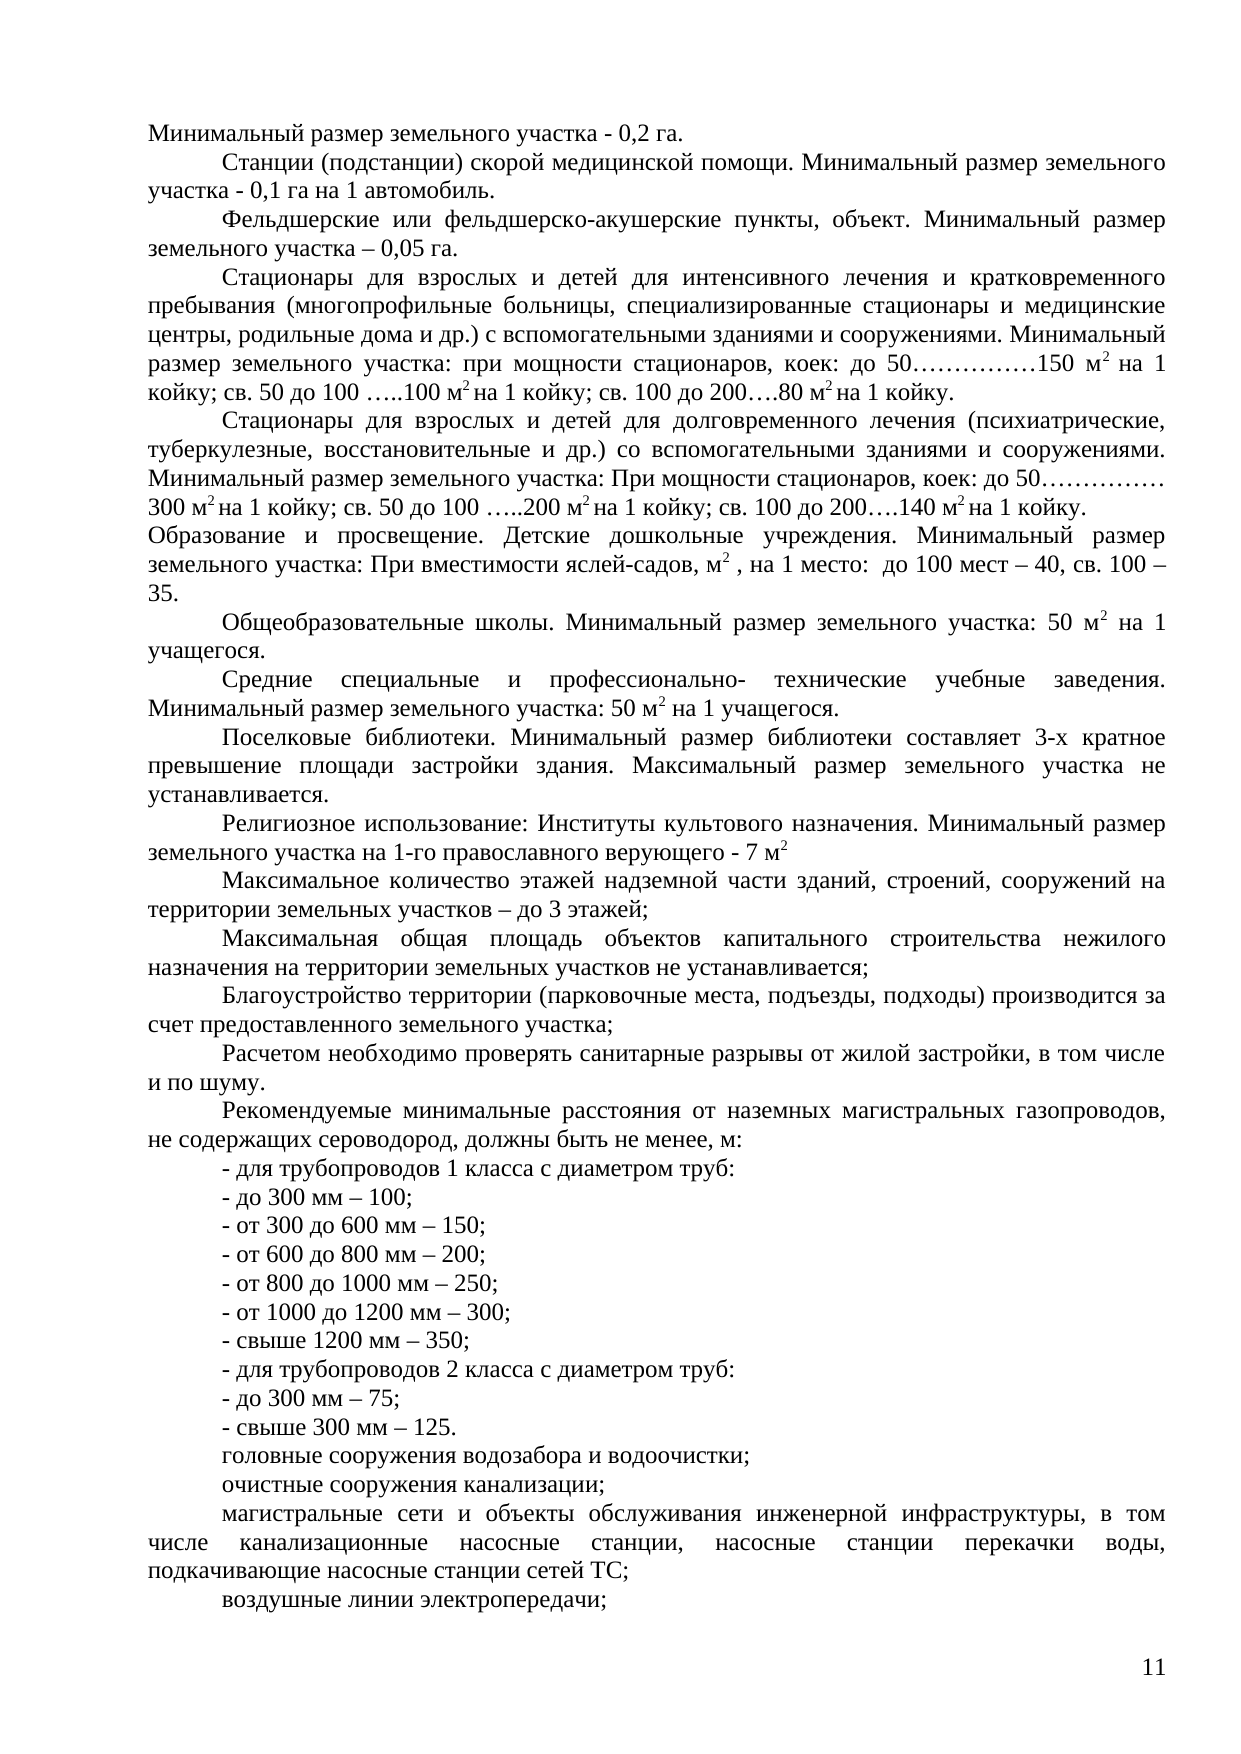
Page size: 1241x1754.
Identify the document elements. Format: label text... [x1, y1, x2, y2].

list Стационары для взрослых и детей для долговременного лечения (психиатрические, туберкулезные, восстановительные и др.) со вспомогательными зданиями и сооружениями. Минимальный размер земельного участка: При мощности стационаров, коек: до 50……………300 м2 на 1 койку; св. 50 до 100 …..200 м2 на 1 койку; св. 100 до 200….140 м2 на 1 койку. [148, 406, 1167, 521]
text Рекомендуемые минимальные расстояния от наземных магистральных газопроводов, не содержащих сероводород, должны быть не менее, м: [148, 1096, 1167, 1153]
text магистральные сети и объекты обслуживания инженерной инфраструктуры, в том числе канализационные насосные станции, насосные станции перекачки воды, подкачивающие насосные станции сетей ТС; [148, 1498, 1167, 1584]
list Благоустройство территории (парковочные места, подъезды, подходы) производится за счет предоставленного земельного участка; [148, 981, 1167, 1038]
list Расчетом необходимо проверять санитарные разрывы от жилой застройки, в том числе и по шуму. [148, 1038, 1167, 1096]
text головные сооружения водозабора и водоочистки; [148, 1441, 1167, 1469]
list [148, 118, 1167, 147]
text - от 600 до 800 мм – 200; [148, 1239, 1167, 1268]
text - до 300 мм – 75; [148, 1383, 1167, 1412]
text - для трубопроводов 2 класса с диаметром труб: [148, 1354, 1167, 1383]
list Максимальная общая площадь объектов капитального строительства нежилого назначения на территории земельных участков не устанавливается; [148, 923, 1167, 981]
text Образование и просвещение. Детские дошкольные учреждения. Минимальный размер земельного участка: При вместимости яслей-садов, м2 , на 1 место: до 100 мест – 40, св. 100 – 35. [148, 521, 1167, 607]
text Религиозное использование: Институты культового назначения. Минимальный размер земельного участка на 1-го православного верующего - [148, 808, 1167, 866]
text - свыше 300 мм – 125. [148, 1412, 1167, 1441]
text - от 300 до 600 мм – 150; [148, 1211, 1167, 1239]
list Средние специальные и профессионально- технические учебные заведения. Минимальный размер земельного участка: на 1 учащегося. [148, 664, 1167, 722]
text очистные сооружения канализации; [148, 1469, 1167, 1498]
text - до 300 мм – 100; [148, 1182, 1167, 1211]
text - от 800 до 1000 мм – 250; [148, 1268, 1167, 1297]
text - для трубопроводов 1 класса с диаметром труб: [148, 1153, 1167, 1182]
list Общеобразовательные школы. Минимальный размер земельного участка: на 1 учащегося. [148, 607, 1167, 664]
text - от 1000 до 1200 мм – 300; [148, 1297, 1167, 1326]
text - свыше 1200 мм – 350; [148, 1326, 1167, 1354]
list Станции (подстанции) скорой медицинской помощи. Минимальный размер земельного участка - на 1 автомобиль. [148, 147, 1167, 204]
list Фельдшерские или фельдшерско-акушерские пункты, объект. Минимальный размер земельного участка – . [148, 204, 1167, 262]
text Поселковые библиотеки. Минимальный размер библиотеки составляет 3-х кратное превышение площади застройки здания. Максимальный размер земельного участка не устанавливается. [148, 722, 1167, 808]
text Стационары для взрослых и детей для интенсивного лечения и кратковременного пребывания (многопрофильные больницы, специализированные стационары и медицинские центры, родильные дома и др.) с вспомогательными зданиями и сооружениями. Минимальный размер земельного участка: при мощности стационаров, коек: до 50……………150 м2 на 1 койку; св. 50 до 100 …..100 м2 на 1 койку; св. 100 до 200….80 м2 на 1 койку. [148, 262, 1167, 406]
text воздушные линии электропередачи; [148, 1584, 1167, 1613]
list Максимальное количество этажей надземной части зданий, строений, сооружений на территории земельных участков – до 3 этажей; [148, 866, 1167, 923]
